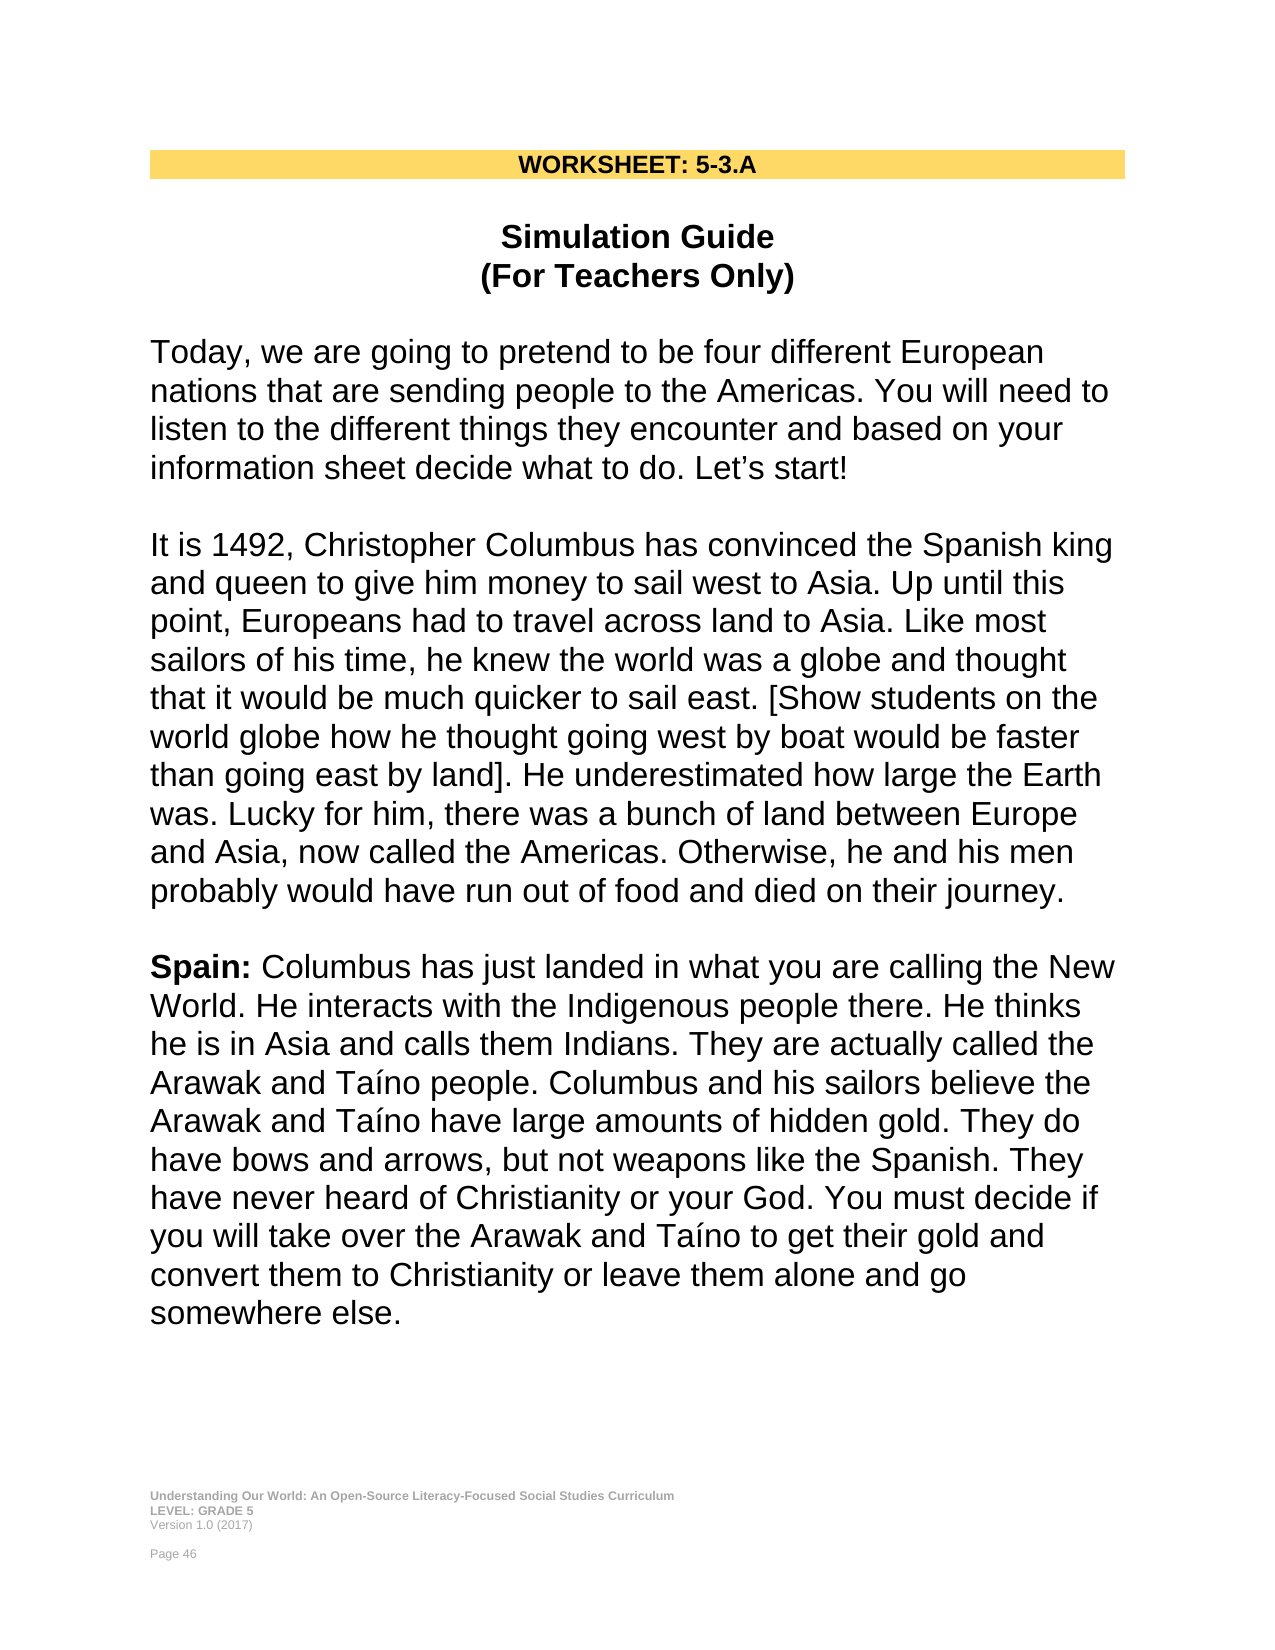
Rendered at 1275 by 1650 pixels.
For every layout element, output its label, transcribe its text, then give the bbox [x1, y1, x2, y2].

text Today, we are going to pretend to be four different European nations that are sending people to the Americas. You will need to listen to the different things they encounter and based on your information sheet decide what to do. Let’s start! [150, 332, 1125, 486]
text (For Teachers Only) [150, 256, 1125, 294]
text It is 1492, Christopher Columbus has convinced the Spanish king and queen to give him money to sail west to Asia. Up until this point, Europeans had to travel across land to Asia. Like most sailors of his time, he knew the world was a globe and thought that it would be much quicker to sail east. [Show students on the world globe how he thought going west by boat would be faster than going east by land]. He underestimated how large the Earth was. Lucky for him, there was a bunch of land between Europe and Asia, now called the Americas. Otherwise, he and his men probably would have run out of food and died on their journey. [150, 525, 1125, 909]
text Spain: Columbus has just landed in what you are calling the New World. He interacts with the Indigenous people there. He thinks he is in Asia and calls them Indians. They are actually called the Arawak and Taíno people. Columbus and his sailors believe the Arawak and Taíno have large amounts of hidden gold. They do have bows and arrows, but not weapons like the Spanish. They have never heard of Christianity or your God. You must decide if you will take over the Arawak and Taíno to get their gold and convert them to Christianity or leave them alone and go somewhere else. [150, 947, 1125, 1332]
text Simulation Guide [150, 217, 1125, 256]
text WORKSHEET: 5-3.A [150, 150, 1125, 179]
